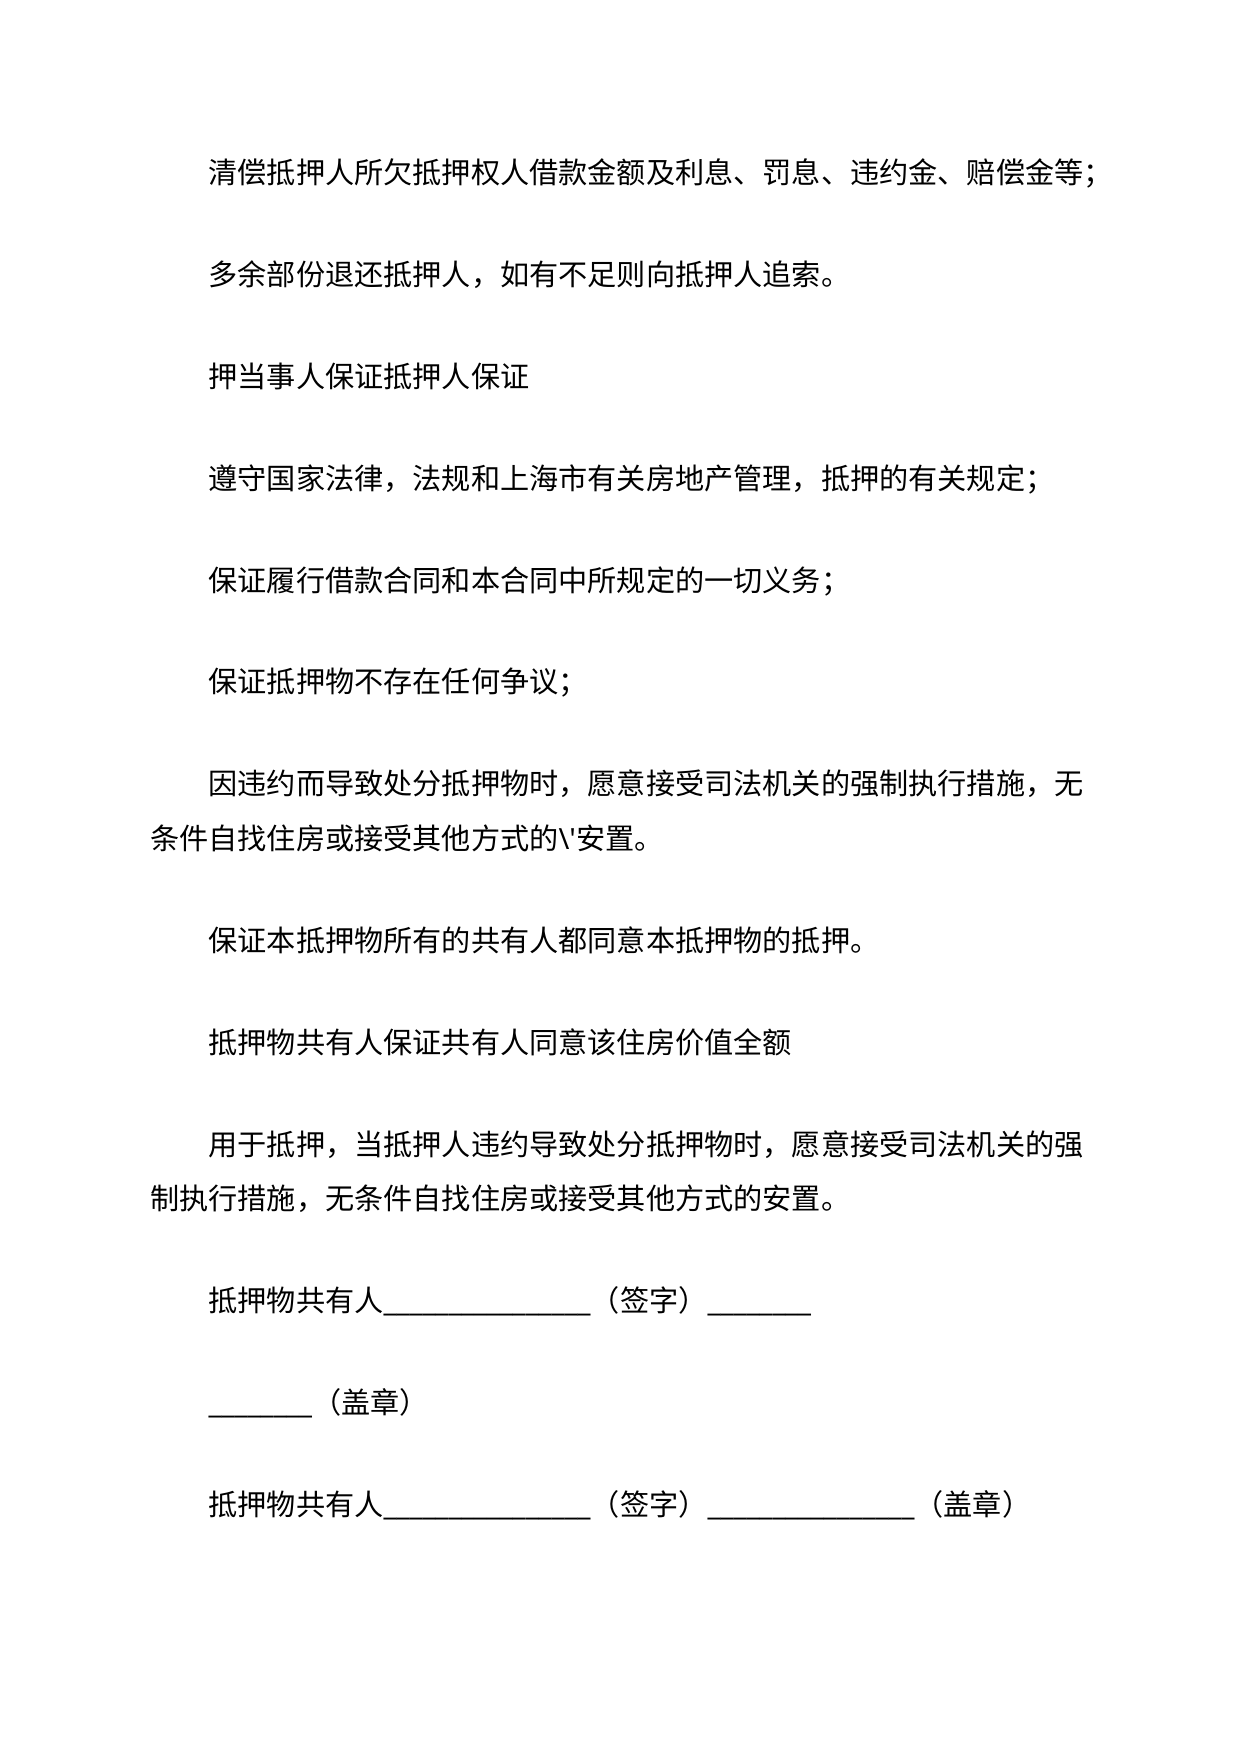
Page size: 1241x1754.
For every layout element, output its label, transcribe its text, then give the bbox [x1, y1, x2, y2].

text 押当事人保证抵押人保证 [150, 353, 1090, 396]
text 保证本抵押物所有的共有人都同意本抵押物的抵押。 [150, 917, 1090, 960]
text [150, 1482, 1090, 1524]
text 抵押物共有人________________（签字）________ [150, 1278, 1090, 1320]
text 多余部份退还抵押人，如有不足则向抵押人追索。 [150, 252, 1090, 294]
text 保证履行借款合同和本合同中所规定的一切义务； [150, 557, 1090, 599]
text 保证抵押物不存在任何争议； [150, 659, 1090, 701]
text 抵押物共有人保证共有人同意该住房价值全额 [150, 1019, 1090, 1062]
text 用于抵押，当抵押人违约导致处分抵押物时，愿意接受司法机关的强制执行措施，无条件自找住房或接受其他方式的安置。 [150, 1121, 1090, 1218]
text 因违约而导致处分抵押物时，愿意接受司法机关的强制执行措施，无条件自找住房或接受其他方式的\'安置。 [150, 761, 1090, 858]
text ________（盖章） [150, 1380, 1090, 1422]
text 遵守国家法律，法规和上海市有关房地产管理，抵押的有关规定； [150, 455, 1090, 498]
text 清偿抵押人所欠抵押权人借款金额及利息、罚息、违约金、赔偿金等； [150, 150, 1090, 192]
